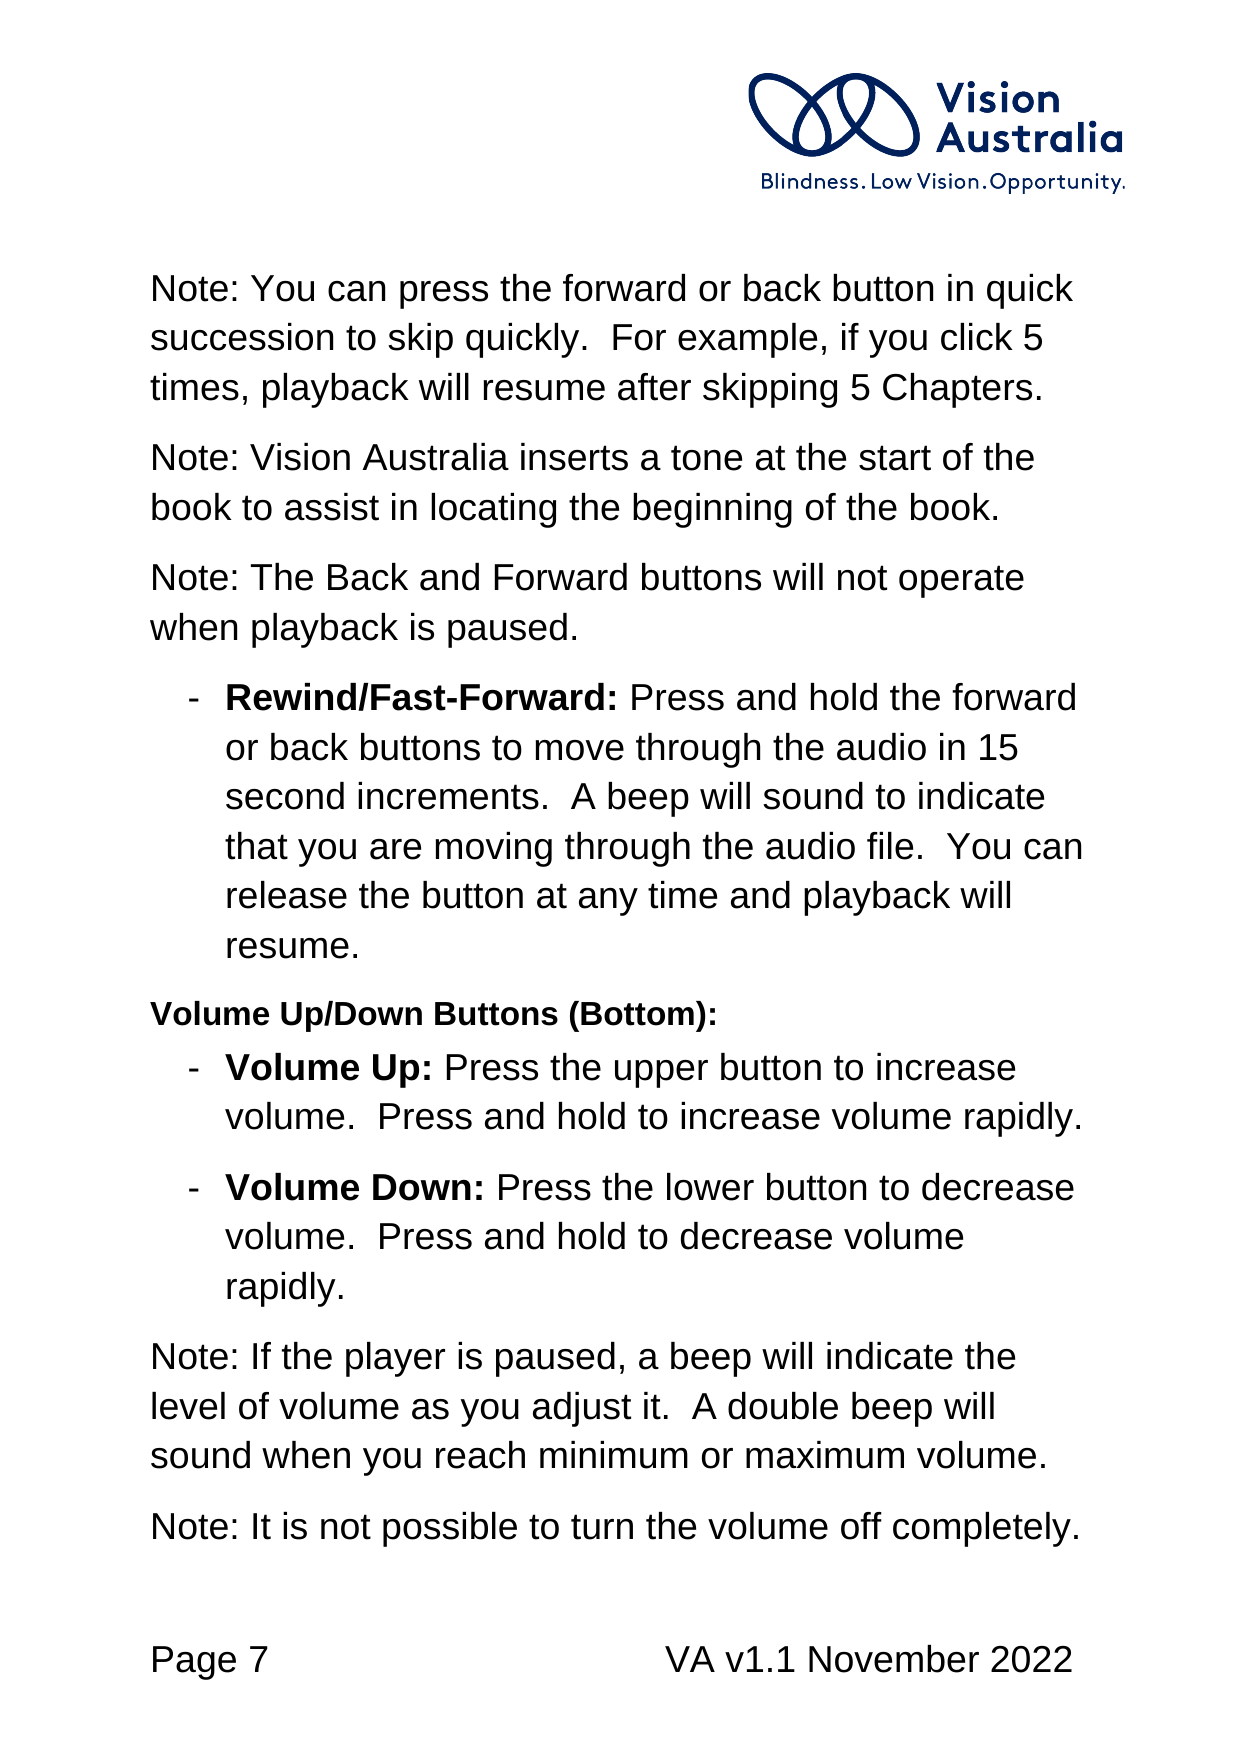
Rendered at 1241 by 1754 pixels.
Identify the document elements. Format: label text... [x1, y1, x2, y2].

text Note: If the player is paused, a beep will indicate the level of volume as you adjust it. A double beep will sound when you reach minimum or maximum volume. [150, 1334, 1090, 1477]
text Note: The Back and Forward buttons will not operate when playback is paused. [150, 555, 1090, 648]
picture [748, 73, 1125, 194]
list Volume Down: Press the lower button to decrease volume. Press and hold to decrease volume rapidly. [187, 1165, 1090, 1307]
list Rewind/Fast-Forward: Press and hold the forward or back buttons to move through the audio in 15 second increments. A beep will sound to indicate that you are moving through the audio file. You can release the button at any time and playback will resume. [187, 675, 1090, 966]
text Note: Vision Australia inserts a tone at the start of the book to assist in locating the beginning of the book. [150, 435, 1090, 528]
text Note: You can press the forward or back button in quick succession to skip quickly. For example, if you click 5 times, playback will resume after skipping 5 Chapters. [150, 266, 1090, 408]
list Volume Up: Press the upper button to increase volume. Press and hold to increase volume rapidly. [187, 1045, 1090, 1137]
text Note: It is not possible to turn the volume off completely. [150, 1504, 1090, 1547]
subtitle Volume Up/Down Buttons (Bottom): [150, 994, 1090, 1032]
